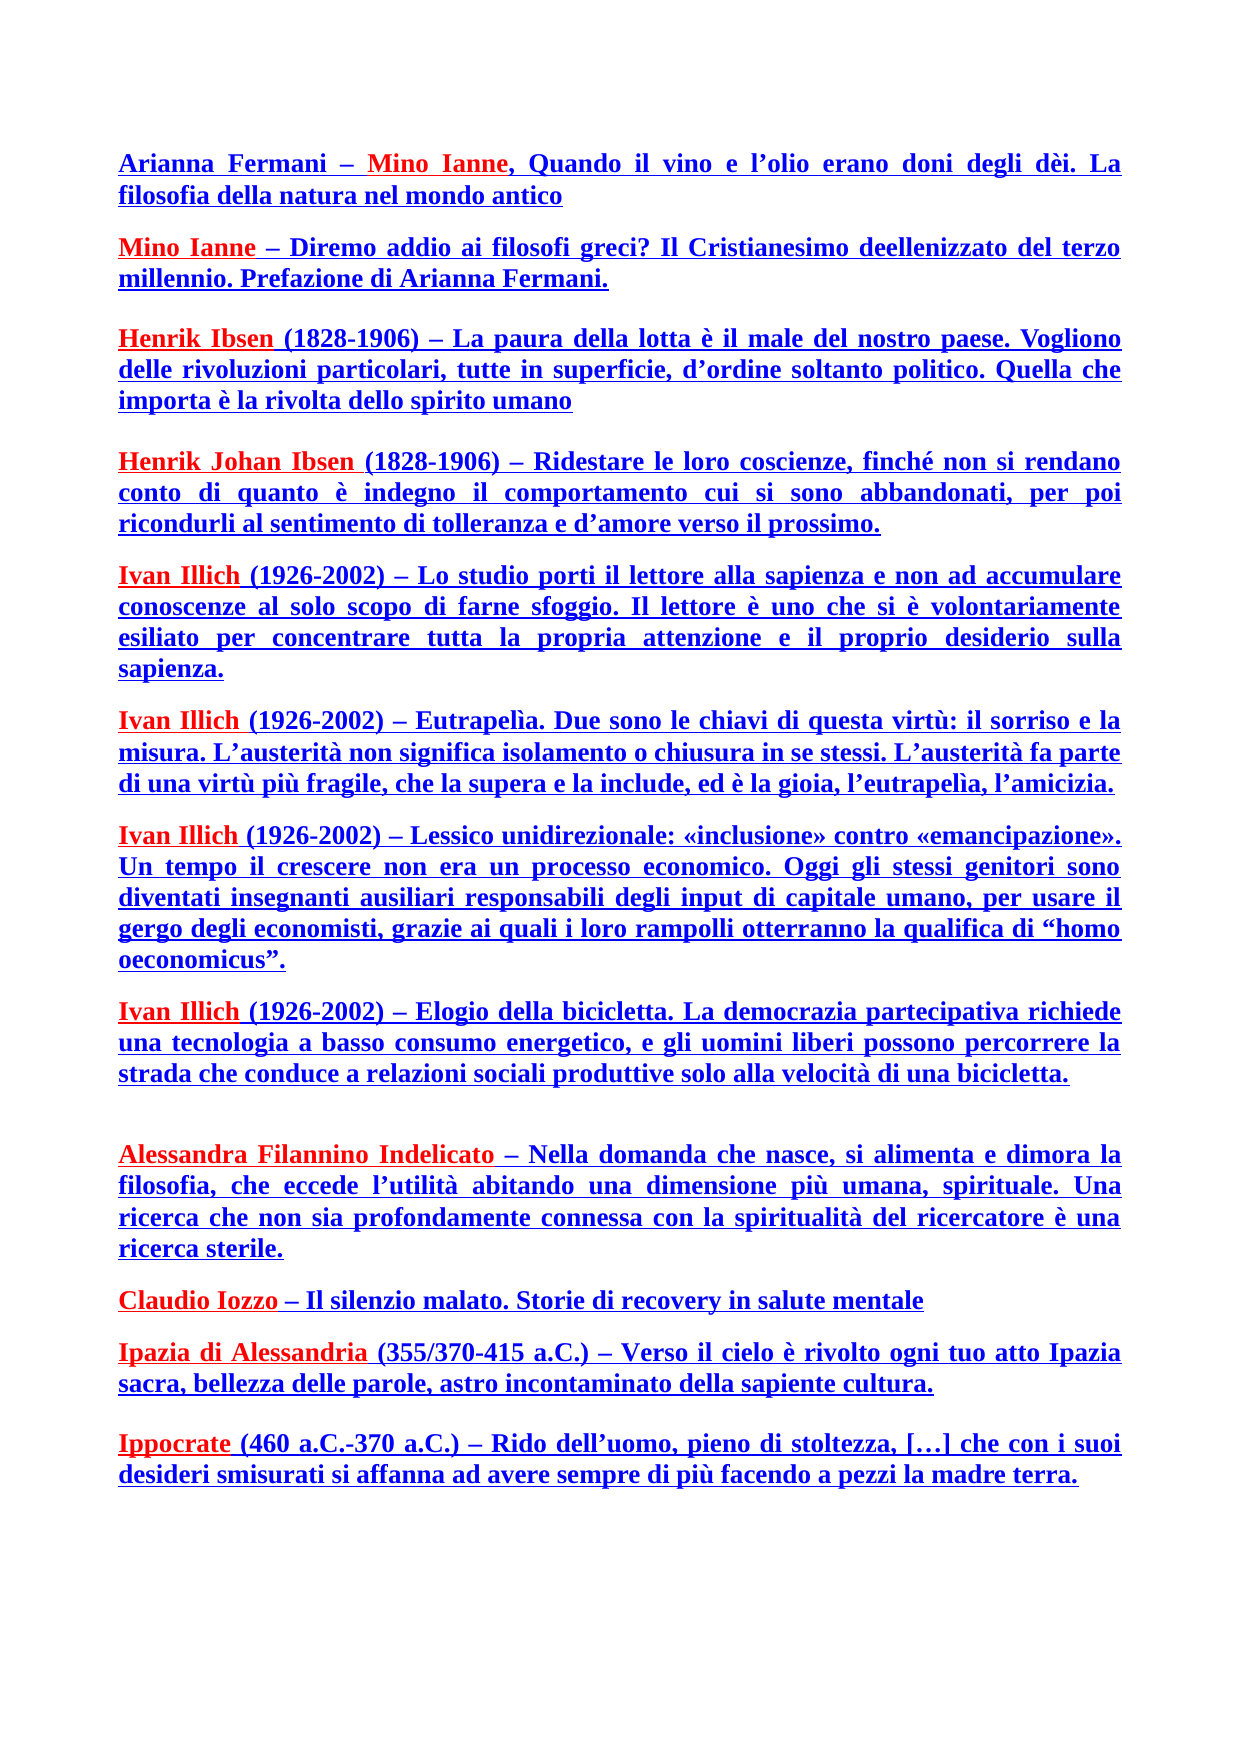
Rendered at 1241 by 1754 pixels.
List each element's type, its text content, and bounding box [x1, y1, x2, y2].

subtitle Ivan Illich (1926-2002) – Lo studio porti il lettore alla sapienza e non ad accumulare conoscenze al solo scopo di farne sfoggio. Il lettore è uno che si è volontariamente esiliato per concentrare tutta la propria attenzione e il proprio desiderio sulla sapienza. [118, 559, 1122, 586]
subtitle Ippocrate (460 a.C.-370 a.C.) – Rido dell’uomo, pieno di stoltezza, […] che con i suoi desideri smisurati si affanna ad avere sempre di più facendo a pezzi la madre terra. [118, 1456, 1122, 1489]
subtitle Arianna Fermani – Mino Ianne, Quando il vino e l’olio erano doni degli dèi. La filosofia della natura nel mondo antico [118, 176, 1122, 210]
subtitle Alessandra Filannino Indelicato – Nella domanda che nasce, si alimenta e dimora la filosofia, che eccede l’utilità abitando una dimensione più umana, spirituale. Una ricerca che non sia profondamente connessa con la spiritualità del ricercatore è una ricerca sterile. [118, 1138, 1122, 1166]
subtitle Ivan Illich (1926-2002) – Lessico unidirezionale: «inclusione» contro «emancipazione». Un tempo il crescere non era un processo economico. Oggi gli stessi genitori sono diventati insegnanti ausiliari responsabili degli input di capitale umano, per usare il gergo degli economisti, grazie ai quali i loro rampolli otterranno la qualifica di “homo oeconomicus”. [118, 910, 1122, 939]
subtitle Ivan Illich (1926-2002) – Lessico unidirezionale: «inclusione» contro «emancipazione». Un tempo il crescere non era un processo economico. Oggi gli stessi genitori sono diventati insegnanti ausiliari responsabili degli input di capitale umano, per usare il gergo degli economisti, grazie ai quali i loro rampolli otterranno la qualifica di “homo oeconomicus”. [118, 941, 1122, 974]
subtitle Ivan Illich (1926-2002) – Lo studio porti il lettore alla sapienza e non ad accumulare conoscenze al solo scopo di farne sfoggio. Il lettore è uno che si è volontariamente esiliato per concentrare tutta la propria attenzione e il proprio desiderio sulla sapienza. [118, 619, 1122, 648]
subtitle Ipazia di Alessandria (355/370-415 a.C.) – Verso il cielo è rivolto ogni tuo atto Ipazia sacra, bellezza delle parole, astro incontaminato della sapiente cultura. [118, 1336, 1122, 1363]
text Ivan Illich (1926-2002) – Elogio della bicicletta. La democrazia partecipativa richiede una tecnologia a basso consumo energetico, e gli uomini liberi possono percorrere la strada che conduce a relazioni sociali produttive solo alla velocità di una bicicletta. [118, 1024, 1122, 1089]
subtitle Henrik Ibsen (1828-1906) – La paura della lotta è il male del nostro paese. Vogliono delle rivoluzioni particolari, tutte in superficie, d’ordine soltanto politico. Quella che importa è la rivolta dello spirito umano [118, 382, 1122, 416]
subtitle Ivan Illich (1926-2002) – Lo studio porti il lettore alla sapienza e non ad accumulare conoscenze al solo scopo di farne sfoggio. Il lettore è uno che si è volontariamente esiliato per concentrare tutta la propria attenzione e il proprio desiderio sulla sapienza. [118, 650, 1122, 684]
text Ivan Illich (1926-2002) – Elogio della bicicletta. La democrazia partecipativa richiede una tecnologia a basso consumo energetico, e gli uomini liberi possono percorrere la strada che conduce a relazioni sociali produttive solo alla velocità di una bicicletta. [118, 995, 1122, 1022]
subtitle Henrik Ibsen (1828-1906) – La paura della lotta è il male del nostro paese. Vogliono delle rivoluzioni particolari, tutte in superficie, d’ordine soltanto politico. Quella che importa è la rivolta dello spirito umano [118, 351, 1122, 381]
subtitle Alessandra Filannino Indelicato – Nella domanda che nasce, si alimenta e dimora la filosofia, che eccede l’utilità abitando una dimensione più umana, spirituale. Una ricerca che non sia profondamente connessa con la spiritualità del ricercatore è una ricerca sterile. [118, 1167, 1122, 1197]
subtitle Ivan Illich (1926-2002) – Lo studio porti il lettore alla sapienza e non ad accumulare conoscenze al solo scopo di farne sfoggio. Il lettore è uno che si è volontariamente esiliato per concentrare tutta la propria attenzione e il proprio desiderio sulla sapienza. [118, 588, 1122, 617]
subtitle Ivan Illich (1926-2002) – Lessico unidirezionale: «inclusione» contro «emancipazione». Un tempo il crescere non era un processo economico. Oggi gli stessi genitori sono diventati insegnanti ausiliari responsabili degli input di capitale umano, per usare il gergo degli economisti, grazie ai quali i loro rampolli otterranno la qualifica di “homo oeconomicus”. [118, 847, 1122, 908]
subtitle Henrik Johan Ibsen (1828-1906) – Ridestare le loro coscienze, finché non si rendano conto di quanto è indegno il comportamento cui si sono abbandonati, per poi ricondurli al sentimento di tolleranza e d’amore verso il prossimo. [118, 445, 1122, 503]
subtitle Henrik Ibsen (1828-1906) – La paura della lotta è il male del nostro paese. Vogliono delle rivoluzioni particolari, tutte in superficie, d’ordine soltanto politico. Quella che importa è la rivolta dello spirito umano [118, 322, 1122, 349]
text Claudio Iozzo – Il silenzio malato. Storie di recovery in salute mentale [118, 1284, 1122, 1315]
subtitle Ipazia di Alessandria (355/370-415 a.C.) – Verso il cielo è rivolto ogni tuo atto Ipazia sacra, bellezza delle parole, astro incontaminato della sapiente cultura. [118, 1364, 1122, 1398]
text Mino Ianne – Diremo addio ai filosofi greci? Il Cristianesimo deellenizzato del terzo millennio. Prefazione di Arianna Fermani. [118, 231, 1122, 293]
text Ivan Illich (1926-2002) – Eutrapelìa. Due sono le chiavi di questa virtù: il sorriso e la misura. L’austerità non significa isolamento o chiusura in se stessi. L’austerità fa parte di una virtù più fragile, che la supera e la include, ed è la gioia, l’eutrapelìa, l’amicizia. [118, 704, 1122, 763]
subtitle Ivan Illich (1926-2002) – Lessico unidirezionale: «inclusione» contro «emancipazione». Un tempo il crescere non era un processo economico. Oggi gli stessi genitori sono diventati insegnanti ausiliari responsabili degli input di capitale umano, per usare il gergo degli economisti, grazie ai quali i loro rampolli otterranno la qualifica di “homo oeconomicus”. [118, 819, 1122, 846]
text Ivan Illich (1926-2002) – Eutrapelìa. Due sono le chiavi di questa virtù: il sorriso e la misura. L’austerità non significa isolamento o chiusura in se stessi. L’austerità fa parte di una virtù più fragile, che la supera e la include, ed è la gioia, l’eutrapelìa, l’amicizia. [118, 764, 1122, 798]
subtitle Henrik Johan Ibsen (1828-1906) – Ridestare le loro coscienze, finché non si rendano conto di quanto è indegno il comportamento cui si sono abbandonati, per poi ricondurli al sentimento di tolleranza e d’amore verso il prossimo. [118, 504, 1122, 538]
subtitle Arianna Fermani – Mino Ianne, Quando il vino e l’olio erano doni degli dèi. La filosofia della natura nel mondo antico [118, 148, 1122, 175]
subtitle Ippocrate (460 a.C.-370 a.C.) – Rido dell’uomo, pieno di stoltezza, […] che con i suoi desideri smisurati si affanna ad avere sempre di più facendo a pezzi la madre terra. [118, 1427, 1122, 1454]
subtitle Alessandra Filannino Indelicato – Nella domanda che nasce, si alimenta e dimora la filosofia, che eccede l’utilità abitando una dimensione più umana, spirituale. Una ricerca che non sia profondamente connessa con la spiritualità del ricercatore è una ricerca sterile. [118, 1198, 1122, 1263]
